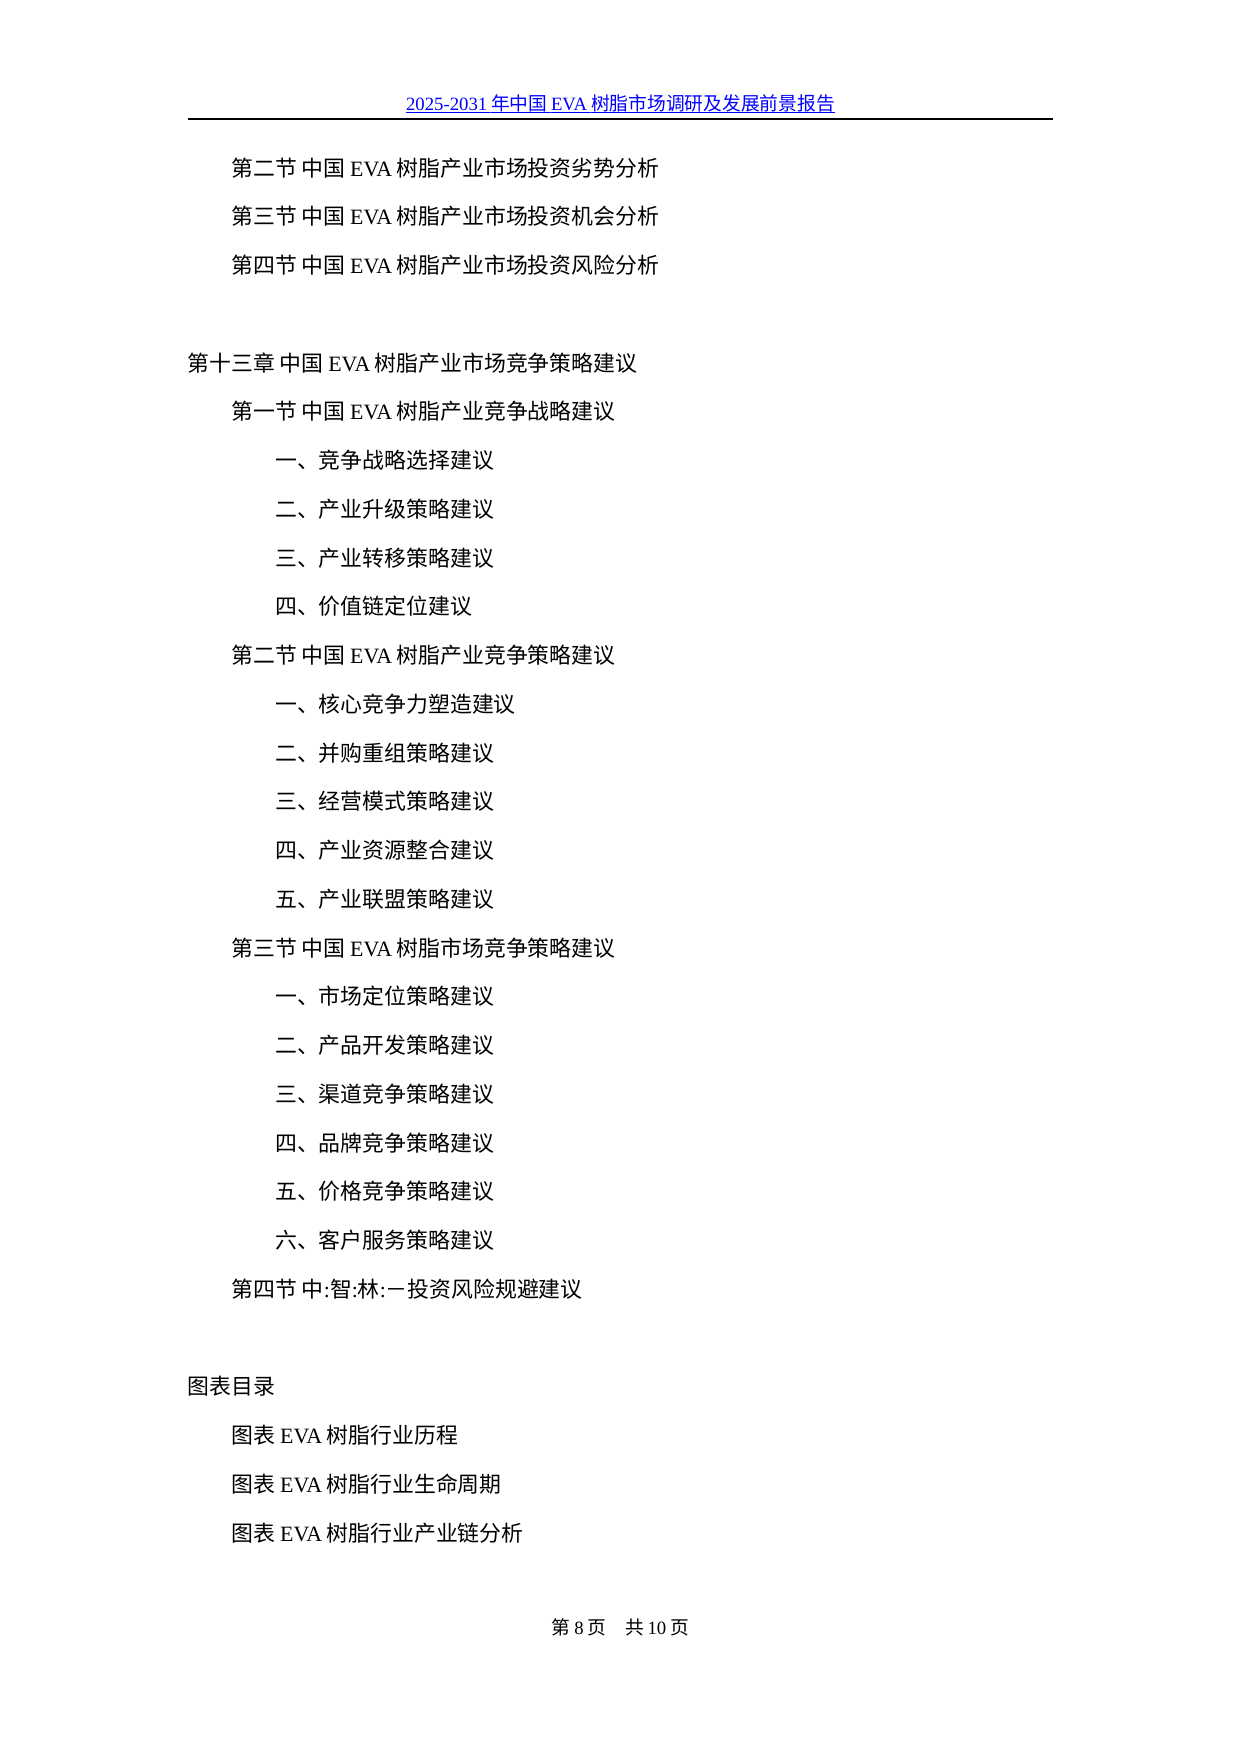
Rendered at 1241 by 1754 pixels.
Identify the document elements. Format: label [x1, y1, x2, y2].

text [187, 150, 1053, 1548]
